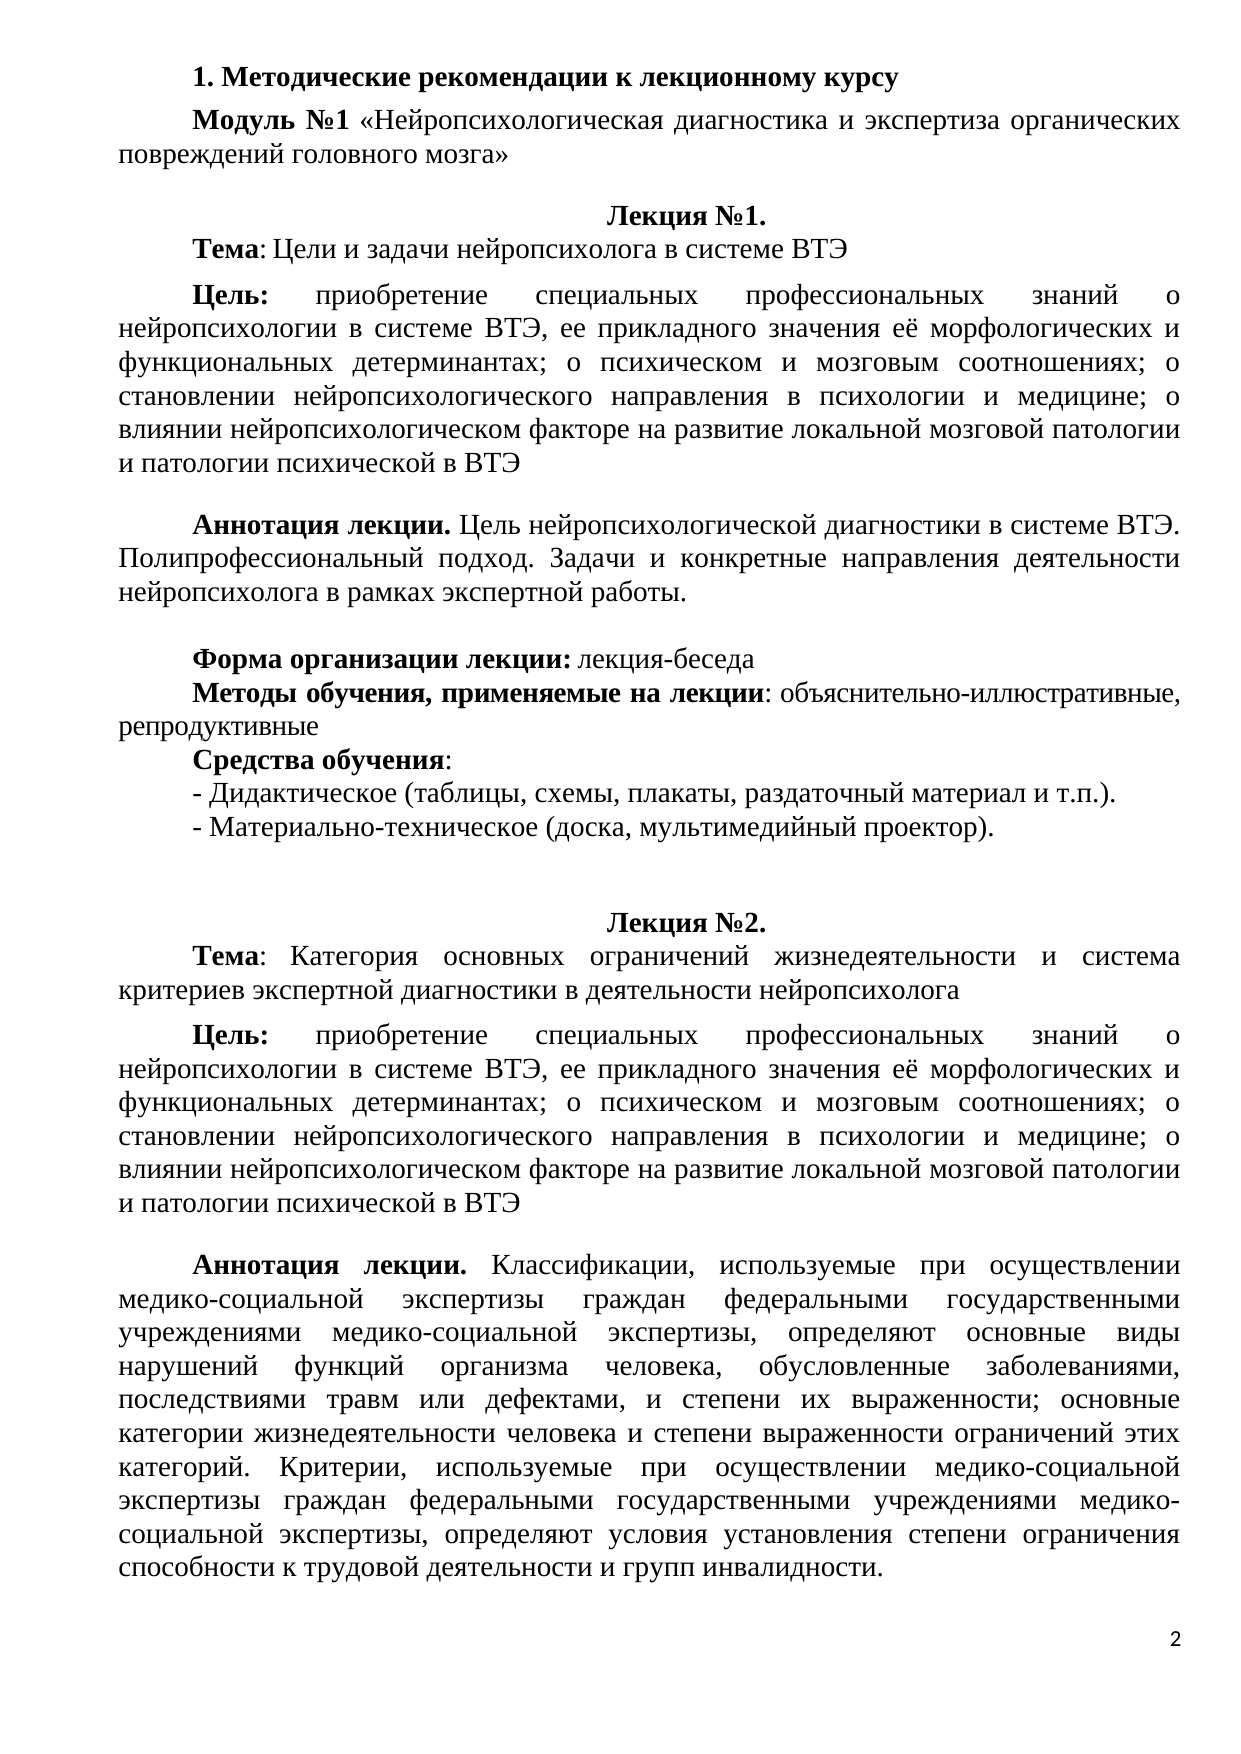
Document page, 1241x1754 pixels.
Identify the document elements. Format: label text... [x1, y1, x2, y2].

text Методы обучения, применяемые на лекции: объяснительно-иллюстративные, репродуктивные [118, 675, 1181, 742]
text Аннотация лекции. Цель нейропсихологической диагностики в системе ВТЭ. Полипрофессиональный подход. Задачи и конкретные направления деятельности нейропсихолога в рамках экспертной работы. [118, 507, 1181, 608]
text Тема: Категория основных ограничений жизнедеятельности и система критериев экспертной диагностики в деятельности нейропсихолога [118, 938, 1181, 1005]
text 1. Методические рекомендации к лекционному курсу [118, 59, 1181, 93]
text Лекция №1. [118, 198, 1181, 232]
text Тема: Цели и задачи нейропсихолога в системе ВТЭ [118, 232, 1181, 265]
text Лекция №2. [118, 905, 1181, 938]
text Модуль №1 «Нейропсихологическая диагностика и экспертиза органических повреждений головного мозга» [118, 102, 1181, 169]
text Аннотация лекции. Классификации, используемые при осуществлении медико-социальной экспертизы граждан федеральными государственными учреждениями медико-социальной экспертизы, определяют основные виды нарушений функций организма человека, обусловленные заболеваниями, последствиями травм или дефектами, и степени их выраженности; основные категории жизнедеятельности человека и степени выраженности ограничений этих категорий. Критерии, используемые при осуществлении медико-социальной экспертизы граждан федеральными государственными учреждениями медико-социальной экспертизы, определяют условия установления степени ограничения способности к трудовой деятельности и групп инвалидности. [118, 1247, 1181, 1583]
text - Материально-техническое (доска, мультимедийный проектор). [118, 809, 1181, 842]
text Форма организации лекции: лекция-беседа [118, 641, 1181, 675]
text Цель: приобретение специальных профессиональных знаний о нейропсихологии в системе ВТЭ, ее прикладного значения её морфологических и функциональных детерминантах; о психическом и мозговым соотношениях; о становлении нейропсихологического направления в психологии и медицине; о влиянии нейропсихологическом факторе на развитие локальной мозговой патологии и патологии психической в ВТЭ [118, 1017, 1181, 1219]
text - Дидактическое (таблицы, схемы, плакаты, раздаточный материал и т.п.). [118, 775, 1181, 809]
text Цель: приобретение специальных профессиональных знаний о нейропсихологии в системе ВТЭ, ее прикладного значения её морфологических и функциональных детерминантах; о психическом и мозговым соотношениях; о становлении нейропсихологического направления в психологии и медицине; о влиянии нейропсихологическом факторе на развитие локальной мозговой патологии и патологии психической в ВТЭ [118, 277, 1181, 478]
text Средства обучения: [118, 742, 1181, 775]
